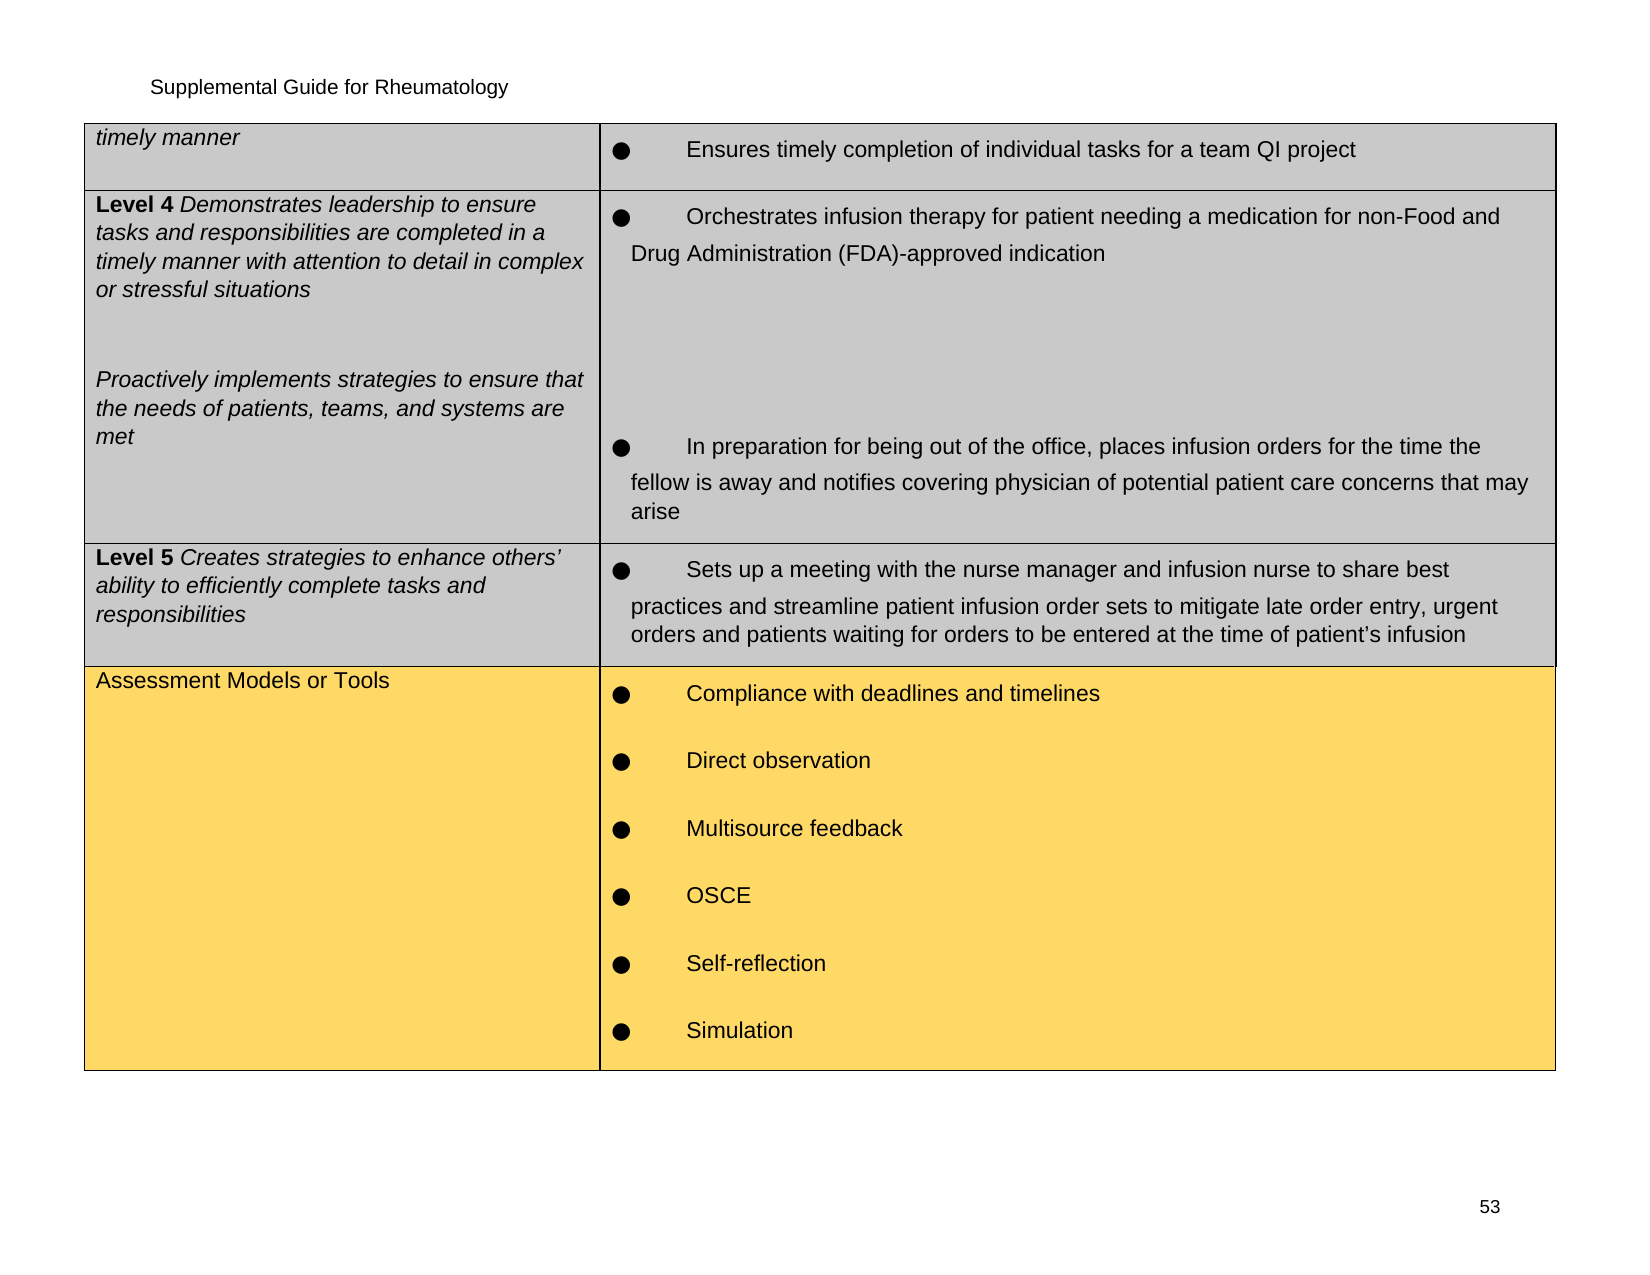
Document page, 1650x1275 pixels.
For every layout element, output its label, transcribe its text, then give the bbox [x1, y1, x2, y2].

table_cell Compliance with deadlines and timelines Direct observation Multisource feedback OSCE Self-reflection Simulation [601, 666, 1555, 1070]
table_cell Assessment Models or Tools [85, 667, 599, 1070]
table_cell Level 4 Demonstrates leadership to ensure tasks and responsibilities are completed in a timely manner with attention to detail in complex or stressful situations Proactively implements strategies to ensure that the needs of patients, teams, and systems are met [85, 191, 599, 543]
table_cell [601, 124, 1555, 190]
table_cell Level 5 Creates strategies to enhance others’ ability to efficiently complete tasks and responsibilities [85, 544, 599, 666]
table_cell Sets up a meeting with the nurse manager and infusion nurse to share best practices and streamline patient infusion order sets to mitigate late order entry, urgent orders and patients waiting for orders to be entered at the time of patient’s infusion [601, 544, 1555, 666]
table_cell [85, 124, 599, 190]
table_cell Orchestrates infusion therapy for patient needing a medication for non-Food and Drug Administration (FDA)-approved indication In preparation for being out of the office, places infusion orders for the time the fellow is away and notifies covering physician of potential patient care concerns that may arise [601, 191, 1555, 543]
